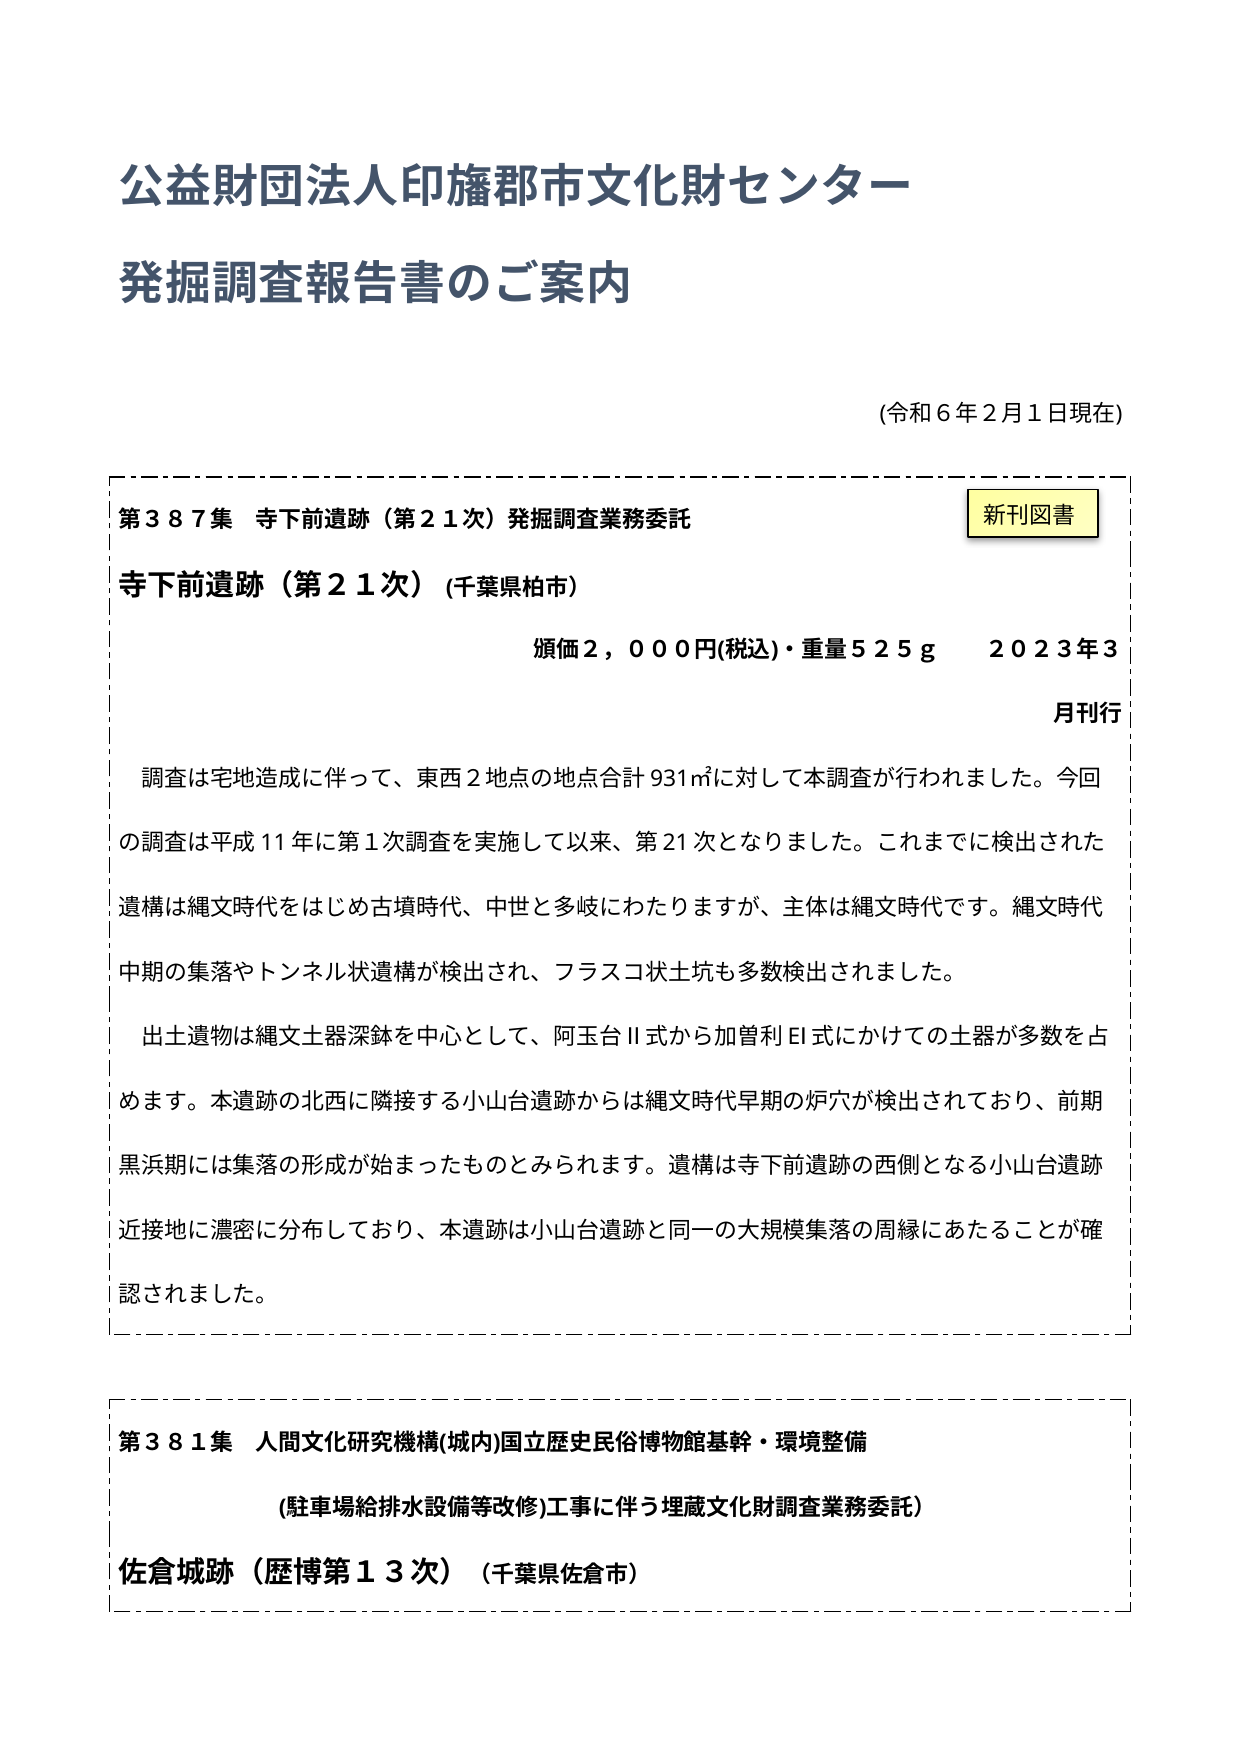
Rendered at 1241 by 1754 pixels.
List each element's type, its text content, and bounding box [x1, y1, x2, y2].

text 調査は宅地造成に伴って、東西２地点の地点合計931㎡に対して本調査が行われました。今回の調査は平成11年に第１次調査を実施して以来、第21次となりました。これまでに検出された遺構は縄文時代をはじめ古墳時代、中世と多岐にわたりますが、主体は縄文時代です。縄文時代中期の集落やトンネル状遺構が検出され、フラスコ状土坑も多数検出されました。 [118, 744, 1122, 993]
title 発掘調査報告書のご案内 [118, 231, 1122, 328]
text (駐車場給排水設備等改修)工事に伴う埋蔵文化財調査業務委託） [118, 1473, 1122, 1528]
text 寺下前遺跡（第２１次） (千葉県柏市） [118, 550, 1122, 615]
text 出土遺物は縄文土器深鉢を中心として、阿玉台Ⅱ式から加曽利EⅠ式にかけての土器が多数を占めます。本遺跡の北西に隣接する小山台遺跡からは縄文時代早期の炉穴が検出されており、前期黒浜期には集落の形成が始まったものとみられます。遺構は寺下前遺跡の西側となる小山台遺跡近接地に濃密に分布しており、本遺跡は小山台遺跡と同一の大規模集落の周縁にあたることが確認されました。 [109, 993, 1131, 1335]
text (令和６年２月１日現在) [118, 379, 1122, 444]
text 第３８７集 寺下前遺跡（第２１次）発掘調査業務委託 [109, 476, 1131, 550]
text 佐倉城跡（歴博第１３次）（千葉県佐倉市） [109, 1528, 1131, 1612]
text 頒価２，０００円(税込)・重量５２５ｇ ２０２３年３月刊行 [118, 615, 1122, 744]
text 第３８１集 人間文化研究機構(城内)国立歴史民俗博物館基幹・環境整備 [109, 1399, 1131, 1473]
title 公益財団法人印旛郡市文化財センター [118, 134, 1122, 231]
